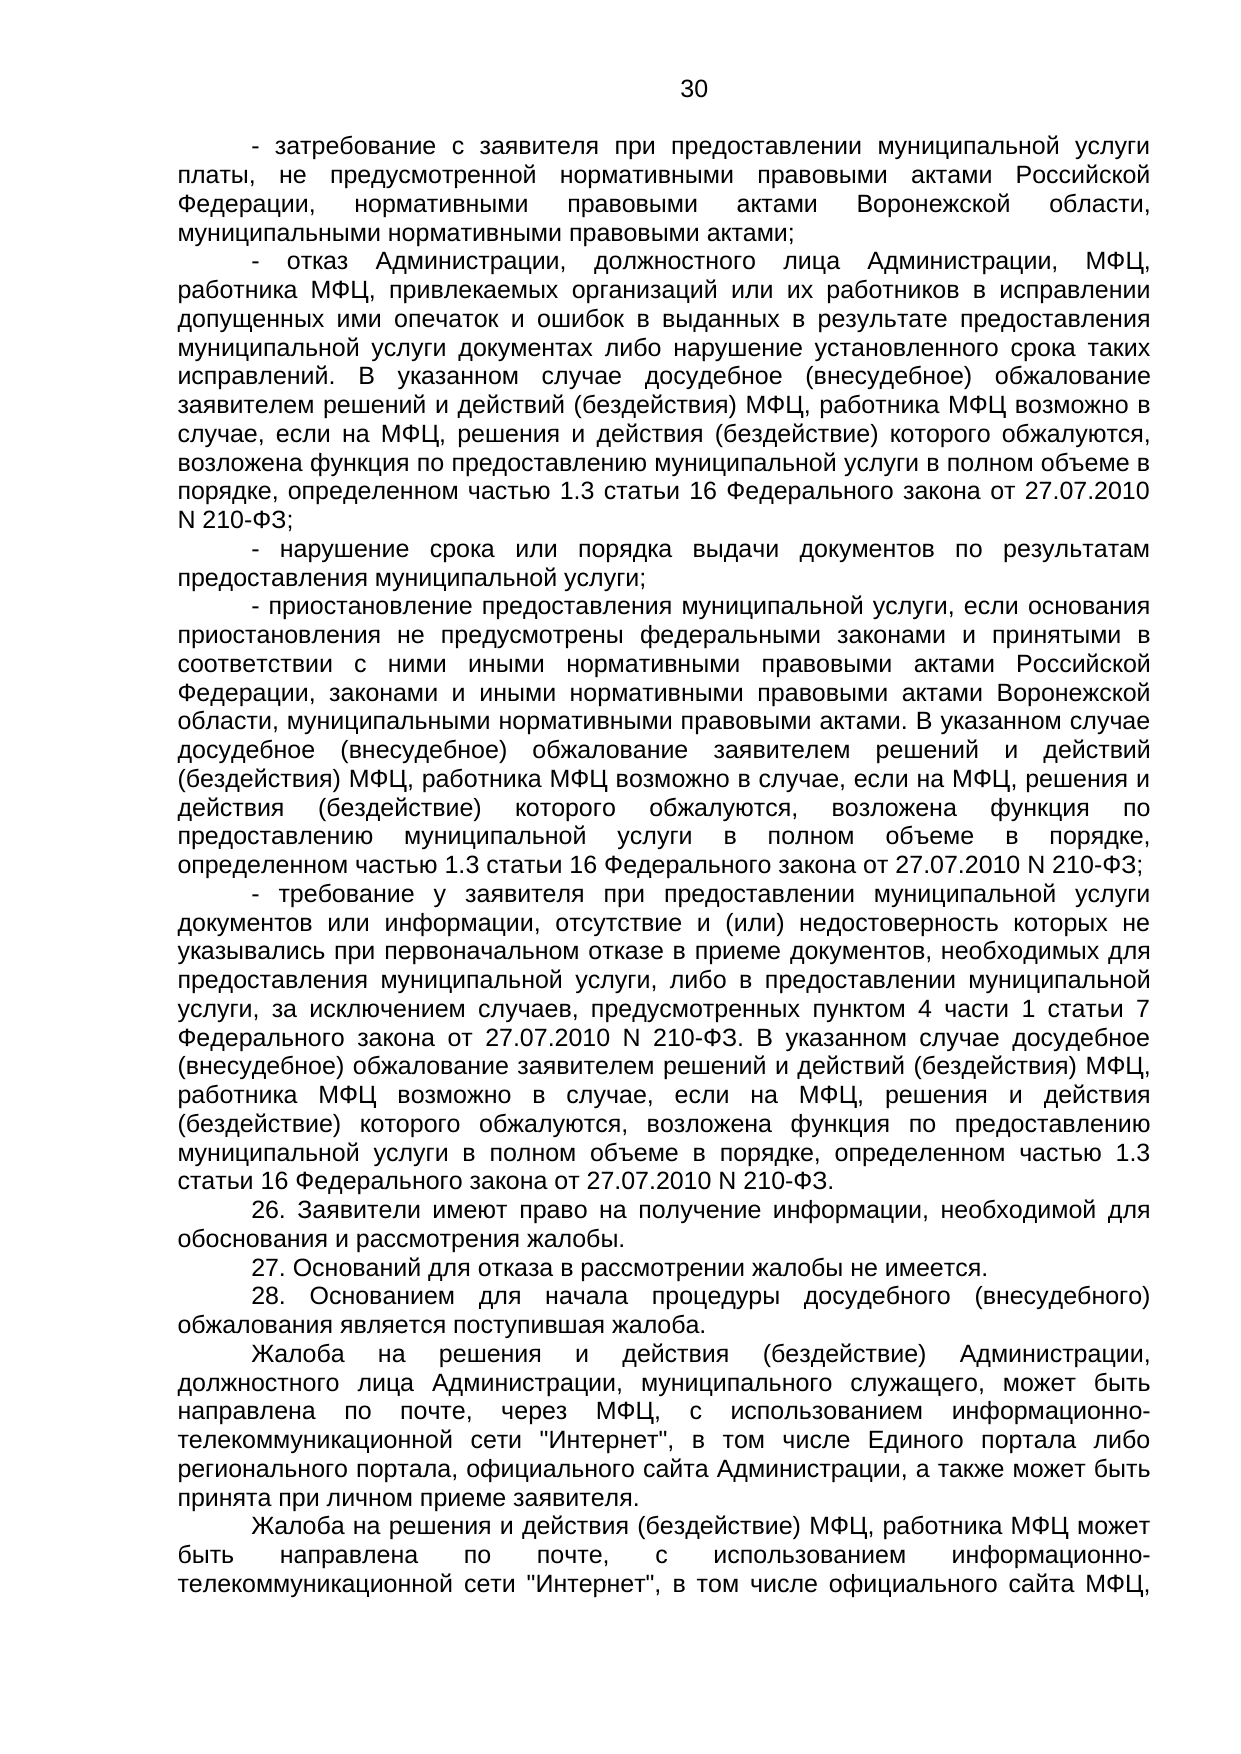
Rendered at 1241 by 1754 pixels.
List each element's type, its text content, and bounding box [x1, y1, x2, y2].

text 26. Заявители имеют право на получение информации, необходимой для обоснования и рассмотрения жалобы. [177, 1195, 1152, 1252]
text - затребование с заявителя при предоставлении муниципальной услуги платы, не предусмотренной нормативными правовыми актами Российской Федерации, нормативными правовыми актами Воронежской области, муниципальными нормативными правовыми актами; [177, 131, 1152, 246]
text Жалоба на решения и действия (бездействие) Администрации, должностного лица Администрации, муниципального служащего, может быть направлена по почте, через МФЦ, с использованием информационно-телекоммуникационной сети "Интернет", в том числе Единого портала либо регионального портала, официального сайта Администрации, а также может быть принята при личном приеме заявителя. [177, 1339, 1152, 1511]
text 28. Основанием для начала процедуры досудебного (внесудебного) обжалования является поступившая жалоба. [177, 1281, 1152, 1339]
text - отказ Администрации, должностного лица Администрации, МФЦ, работника МФЦ, привлекаемых организаций или их работников в исправлении допущенных ими опечаток и ошибок в выданных в результате предоставления муниципальной услуги документах либо нарушение установленного срока таких исправлений. В указанном случае досудебное (внесудебное) обжалование заявителем решений и действий (бездействия) МФЦ, работника МФЦ возможно в случае, если на МФЦ, решения и действия (бездействие) которого обжалуются, возложена функция по предоставлению муниципальной услуги в полном объеме в порядке, определенном частью 1.3 статьи 16 Федерального закона от 27.07.2010 N 210-ФЗ; [177, 246, 1152, 534]
text - приостановление предоставления муниципальной услуги, если основания приостановления не предусмотрены федеральными законами и принятыми в соответствии с ними иными нормативными правовыми актами Российской Федерации, законами и иными нормативными правовыми актами Воронежской области, муниципальными нормативными правовыми актами. В указанном случае досудебное (внесудебное) обжалование заявителем решений и действий (бездействия) МФЦ, работника МФЦ возможно в случае, если на МФЦ, решения и действия (бездействие) которого обжалуются, возложена функция по предоставлению муниципальной услуги в полном объеме в порядке, определенном частью 1.3 статьи 16 Федерального закона от 27.07.2010 N 210-ФЗ; [177, 591, 1152, 879]
text 27. Оснований для отказа в рассмотрении жалобы не имеется. [177, 1252, 1152, 1281]
text - требование у заявителя при предоставлении муниципальной услуги документов или информации, отсутствие и (или) недостоверность которых не указывались при первоначальном отказе в приеме документов, необходимых для предоставления муниципальной услуги, либо в предоставлении муниципальной услуги, за исключением случаев, предусмотренных пунктом 4 части 1 статьи 7 Федерального закона от 27.07.2010 N 210-ФЗ. В указанном случае досудебное (внесудебное) обжалование заявителем решений и действий (бездействия) МФЦ, работника МФЦ возможно в случае, если на МФЦ, решения и действия (бездействие) которого обжалуются, возложена функция по предоставлению муниципальной услуги в полном объеме в порядке, определенном частью 1.3 статьи 16 Федерального закона от 27.07.2010 N 210-ФЗ. [177, 879, 1152, 1195]
text - нарушение срока или порядка выдачи документов по результатам предоставления муниципальной услуги; [177, 534, 1152, 591]
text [177, 1511, 1152, 1597]
